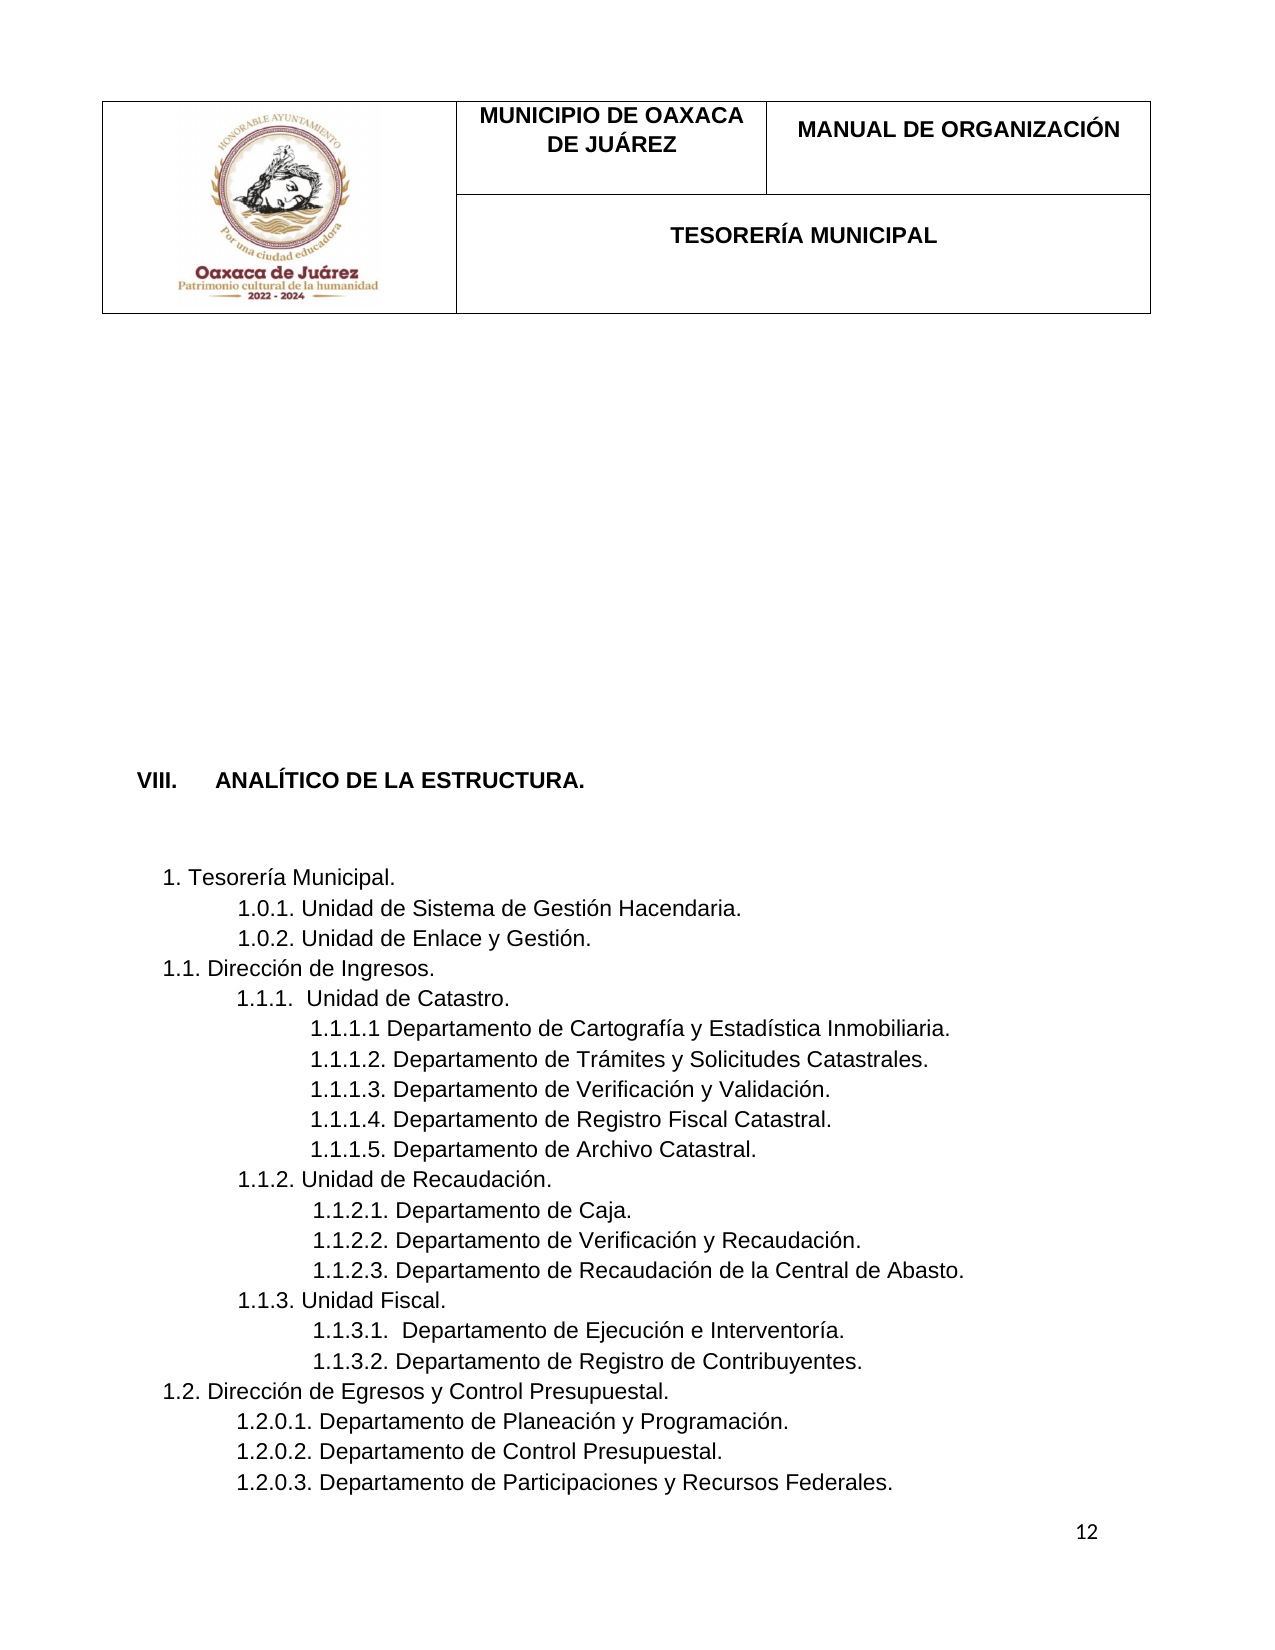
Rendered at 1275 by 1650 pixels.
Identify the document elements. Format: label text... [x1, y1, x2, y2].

text 1.0.1. Unidad de Sistema de Gestión Hacendaria. [162, 894, 1098, 921]
text 1.1. Dirección de Ingresos. [162, 955, 1098, 981]
text 1.1.1.2. Departamento de Trámites y Solicitudes Catastrales. [236, 1046, 1098, 1072]
text 1.2.0.2. Departamento de Control Presupuestal. [162, 1438, 1098, 1464]
text 1.1.1.1 Departamento de Cartografía y Estadística Inmobiliaria. [236, 1015, 1098, 1042]
text 1.1.3.2. Departamento de Registro de Contribuyentes. [162, 1348, 1098, 1374]
text 1.1.2. Unidad de Recaudación. [162, 1166, 1098, 1193]
text 1.0.2. Unidad de Enlace y Gestión. [162, 925, 1098, 951]
text 1. Tesorería Municipal. [162, 864, 1098, 891]
text 1.1.2.3. Departamento de Recaudación de la Central de Abasto. [162, 1257, 1098, 1283]
text 1.1.3. Unidad Fiscal. [162, 1287, 1098, 1313]
text 1.1.1.3. Departamento de Verificación y Validación. [236, 1076, 1098, 1102]
text 1.1.1.5. Departamento de Archivo Catastral. [236, 1136, 1098, 1162]
text 1.2. Dirección de Egresos y Control Presupuestal. [162, 1378, 1098, 1404]
subtitle ANALÍTICO DE LA ESTRUCTURA. [177, 767, 1098, 793]
text 1.1.2.2. Departamento de Verificación y Recaudación. [162, 1227, 1098, 1253]
picture [175, 104, 382, 307]
picture [0, 1517, 1275, 1588]
text 1.1.1. Unidad de Catastro. [162, 985, 1098, 1011]
text 1.1.1.4. Departamento de Registro Fiscal Catastral. [236, 1106, 1098, 1132]
text 1.1.3.1. Departamento de Ejecución e Interventoría. [162, 1317, 1098, 1344]
text 1.2.0.1. Departamento de Planeación y Programación. [162, 1408, 1098, 1434]
text 1.2.0.3. Departamento de Participaciones y Recursos Federales. [162, 1468, 1098, 1495]
text 1.1.2.1. Departamento de Caja. [162, 1197, 1098, 1223]
